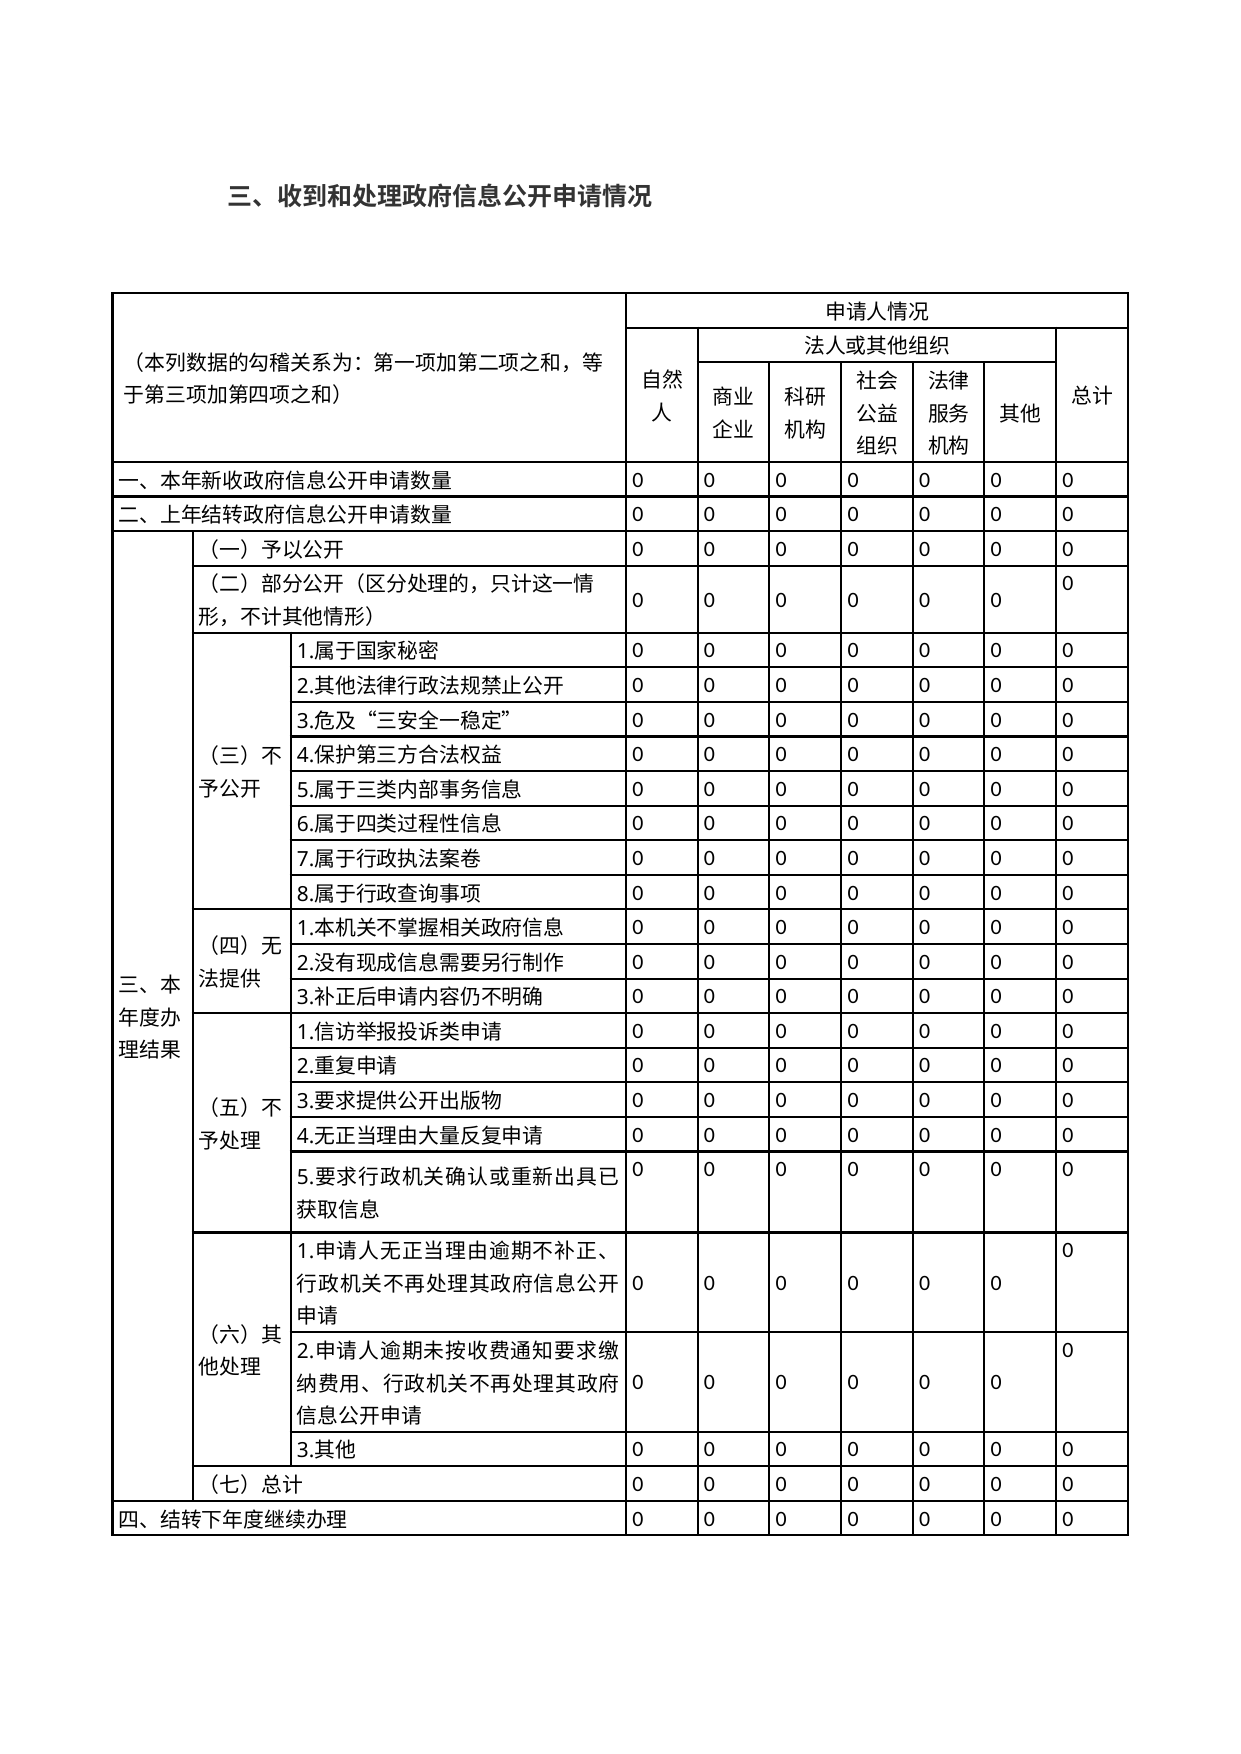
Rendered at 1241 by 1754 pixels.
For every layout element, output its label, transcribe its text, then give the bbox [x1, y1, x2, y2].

table_cell 1.属于国家秘密 [292, 634, 625, 666]
table_cell 0 [699, 567, 768, 632]
table_cell 0 [699, 876, 768, 908]
table_cell 0 [1057, 910, 1127, 943]
table_cell 0 [985, 532, 1055, 564]
table_cell 0 [842, 703, 912, 735]
table_cell 0 [842, 1014, 912, 1047]
table_cell 其他 [985, 363, 1055, 461]
table_cell 0 [842, 1118, 912, 1150]
table_cell 0 [1057, 1083, 1127, 1116]
table_cell 0 [842, 1433, 912, 1465]
table_cell 0 [1057, 1118, 1127, 1150]
table_cell 0 [842, 634, 912, 666]
table_cell 0 [985, 876, 1055, 908]
table_cell 0 [985, 1049, 1055, 1081]
table_cell 1.申请人无正当理由逾期不补正、行政机关不再处理其政府信息公开申请 [292, 1234, 625, 1331]
table_cell 0 [914, 1467, 983, 1500]
table_cell 0 [985, 1333, 1055, 1431]
table_cell 0 [627, 841, 697, 874]
table_cell 自然人 [627, 329, 697, 461]
table_cell 0 [842, 498, 912, 530]
table_cell 0 [985, 980, 1055, 1012]
table_cell 0 [1057, 1333, 1127, 1431]
table_cell 0 [1057, 876, 1127, 908]
table_cell （二）部分公开（区分处理的，只计这一情形，不计其他情形） [194, 567, 625, 632]
table_cell 0 [770, 1014, 840, 1047]
table_cell 0 [699, 980, 768, 1012]
table_cell 7.属于行政执法案卷 [292, 841, 625, 874]
table_cell 0 [770, 910, 840, 943]
table_cell 0 [985, 945, 1055, 977]
table_cell 0 [842, 738, 912, 770]
table_cell 0 [914, 668, 983, 701]
table_cell 0 [699, 1118, 768, 1150]
table_cell 0 [914, 1433, 983, 1465]
table_cell （六）其他处理 [194, 1234, 290, 1465]
table_cell 0 [842, 910, 912, 943]
table_cell 0 [627, 980, 697, 1012]
table_cell 4.保护第三方合法权益 [292, 738, 625, 770]
table_cell （四）无法提供 [194, 910, 290, 1012]
table_cell 0 [627, 945, 697, 977]
table_cell 0 [770, 1502, 840, 1534]
table_cell 0 [842, 1467, 912, 1500]
table_cell 2.重复申请 [292, 1049, 625, 1081]
table_cell 6.属于四类过程性信息 [292, 807, 625, 839]
table_cell 0 [699, 945, 768, 977]
table_cell 0 [1057, 567, 1127, 632]
table_cell 0 [627, 703, 697, 735]
table_cell 0 [770, 1234, 840, 1331]
table_cell 0 [914, 634, 983, 666]
table_cell 0 [699, 1502, 768, 1534]
table_cell 0 [985, 1014, 1055, 1047]
table_cell 0 [1057, 668, 1127, 701]
table_cell 0 [842, 1502, 912, 1534]
table_cell 5.要求行政机关确认或重新出具已获取信息 [292, 1153, 625, 1231]
table_cell 0 [770, 532, 840, 564]
table_cell 0 [914, 1333, 983, 1431]
table_cell 0 [770, 945, 840, 977]
table_cell 0 [770, 980, 840, 1012]
table_cell 0 [770, 1433, 840, 1465]
table_cell 0 [699, 1234, 768, 1331]
table_cell 2.没有现成信息需要另行制作 [292, 945, 625, 977]
table_cell 0 [699, 1333, 768, 1431]
table_cell 0 [842, 668, 912, 701]
table_cell 0 [770, 668, 840, 701]
table_cell 0 [770, 738, 840, 770]
table_cell 法律服务机构 [914, 363, 983, 461]
table_cell 0 [1057, 772, 1127, 804]
table_header （本列数据的勾稽关系为：第一项加第二项之和，等于第三项加第四项之和） [114, 294, 625, 461]
table_cell 5.属于三类内部事务信息 [292, 772, 625, 804]
table_cell 0 [985, 1502, 1055, 1534]
table_cell 0 [770, 1118, 840, 1150]
table_cell 0 [914, 1049, 983, 1081]
table_cell 0 [842, 463, 912, 495]
table_cell 2.其他法律行政法规禁止公开 [292, 668, 625, 701]
table_cell 0 [842, 980, 912, 1012]
table_cell 0 [985, 1083, 1055, 1116]
table_cell 0 [914, 772, 983, 804]
table_cell 0 [914, 738, 983, 770]
table_cell 0 [842, 1083, 912, 1116]
table_cell 0 [627, 1049, 697, 1081]
table_cell 0 [842, 567, 912, 632]
table_cell 0 [1057, 1153, 1127, 1231]
table_cell 0 [627, 876, 697, 908]
table_cell 二、上年结转政府信息公开申请数量 [114, 498, 625, 530]
table_cell 0 [985, 738, 1055, 770]
table_cell 0 [985, 1433, 1055, 1465]
table_cell 0 [914, 1014, 983, 1047]
table_cell 0 [985, 463, 1055, 495]
table_cell 0 [1057, 841, 1127, 874]
table_cell 0 [770, 1049, 840, 1081]
table_cell 0 [842, 1234, 912, 1331]
text 三、收到和处理政府信息公开申请情况 [177, 162, 1063, 227]
table_cell 0 [1057, 807, 1127, 839]
table_cell 0 [627, 1502, 697, 1534]
table_cell 0 [914, 1234, 983, 1331]
table_cell 0 [699, 738, 768, 770]
table_cell 0 [1057, 634, 1127, 666]
table_cell 0 [985, 772, 1055, 804]
table_cell 0 [985, 910, 1055, 943]
table_header 申请人情况 [627, 294, 1127, 327]
table_cell 总计 [1057, 329, 1127, 461]
table_cell 8.属于行政查询事项 [292, 876, 625, 908]
table_cell 0 [914, 498, 983, 530]
table_cell 0 [914, 1118, 983, 1150]
table_cell 0 [627, 498, 697, 530]
table_cell 0 [914, 910, 983, 943]
table_cell 0 [914, 807, 983, 839]
table_cell 2.申请人逾期未按收费通知要求缴纳费用、行政机关不再处理其政府信息公开申请 [292, 1333, 625, 1431]
table_cell 0 [627, 1118, 697, 1150]
table_cell 0 [914, 532, 983, 564]
table_cell 0 [1057, 532, 1127, 564]
table_cell 0 [842, 876, 912, 908]
table_cell 0 [770, 634, 840, 666]
table_cell 0 [1057, 1234, 1127, 1331]
table_cell 0 [770, 567, 840, 632]
table_cell 0 [842, 807, 912, 839]
table_cell 0 [1057, 1502, 1127, 1534]
table_cell 0 [627, 634, 697, 666]
table_cell 0 [914, 876, 983, 908]
table_cell 0 [699, 910, 768, 943]
table_cell 0 [627, 1083, 697, 1116]
table_cell 0 [770, 841, 840, 874]
table_cell 4.无正当理由大量反复申请 [292, 1118, 625, 1150]
table_cell 3.其他 [292, 1433, 625, 1465]
table_cell 0 [914, 841, 983, 874]
table_cell 0 [770, 703, 840, 735]
table_cell 0 [627, 738, 697, 770]
table_cell 0 [770, 876, 840, 908]
table_cell 0 [699, 463, 768, 495]
table_cell 0 [699, 1049, 768, 1081]
table_cell 0 [914, 980, 983, 1012]
table_cell 0 [699, 807, 768, 839]
table_cell 0 [1057, 1467, 1127, 1500]
table_cell 0 [842, 532, 912, 564]
table_cell 0 [699, 703, 768, 735]
table_cell 0 [770, 772, 840, 804]
table_cell 0 [627, 463, 697, 495]
table_cell 0 [699, 1433, 768, 1465]
table_cell 0 [699, 634, 768, 666]
table_cell 0 [627, 910, 697, 943]
table_cell 0 [699, 772, 768, 804]
table_cell 1.本机关不掌握相关政府信息 [292, 910, 625, 943]
table_cell （五）不予处理 [194, 1014, 290, 1231]
table_cell 0 [770, 1083, 840, 1116]
table_cell 3.危及“三安全一稳定” [292, 703, 625, 735]
table_cell 社会公益组织 [842, 363, 912, 461]
table_cell 0 [699, 532, 768, 564]
table_cell 0 [914, 1153, 983, 1231]
table_cell 0 [1057, 1014, 1127, 1047]
table_cell 0 [985, 668, 1055, 701]
table_cell 0 [985, 703, 1055, 735]
table_cell 3.要求提供公开出版物 [292, 1083, 625, 1116]
table_cell 一、本年新收政府信息公开申请数量 [114, 463, 625, 495]
table_cell 科研 机构 [770, 363, 840, 461]
table_cell （三）不予公开 [194, 634, 290, 908]
table_cell 0 [627, 1467, 697, 1500]
table_cell 0 [1057, 980, 1127, 1012]
table_cell 0 [985, 807, 1055, 839]
table_cell 0 [770, 807, 840, 839]
table_cell 0 [627, 1333, 697, 1431]
table_cell 0 [770, 498, 840, 530]
table_cell 0 [1057, 703, 1127, 735]
table_cell 0 [1057, 1049, 1127, 1081]
table_cell 0 [985, 567, 1055, 632]
table_cell 0 [699, 841, 768, 874]
table_cell 0 [985, 634, 1055, 666]
table_cell 0 [842, 1153, 912, 1231]
table_cell 0 [627, 567, 697, 632]
table_cell 0 [699, 1014, 768, 1047]
table_cell 0 [914, 567, 983, 632]
table_cell 0 [699, 1153, 768, 1231]
table_cell 0 [1057, 1433, 1127, 1465]
table_cell 0 [985, 841, 1055, 874]
table_cell 0 [842, 945, 912, 977]
table_cell 0 [699, 1083, 768, 1116]
table_cell 0 [627, 1153, 697, 1231]
table_cell 0 [770, 1333, 840, 1431]
table_cell 0 [627, 772, 697, 804]
table_cell 0 [1057, 945, 1127, 977]
table_cell （七）总计 [194, 1467, 625, 1500]
table_cell （一）予以公开 [194, 532, 625, 564]
table_cell 0 [842, 1049, 912, 1081]
table_cell 0 [914, 1083, 983, 1116]
table_cell 0 [1057, 498, 1127, 530]
table_cell 0 [1057, 738, 1127, 770]
table_cell 0 [699, 668, 768, 701]
table_cell 0 [985, 1153, 1055, 1231]
table_cell 0 [914, 945, 983, 977]
table_cell 法人或其他组织 [699, 329, 1055, 361]
table_cell 0 [627, 1014, 697, 1047]
table_cell 0 [985, 1467, 1055, 1500]
table_cell 三、本年度办理结果 [114, 532, 192, 1500]
table_cell 0 [985, 1234, 1055, 1331]
table_cell 0 [914, 1502, 983, 1534]
table_cell 0 [985, 498, 1055, 530]
table_cell 1.信访举报投诉类申请 [292, 1014, 625, 1047]
table_cell 0 [770, 463, 840, 495]
table_cell 0 [699, 1467, 768, 1500]
table_cell 0 [914, 463, 983, 495]
table_cell 0 [914, 703, 983, 735]
table_cell 0 [627, 807, 697, 839]
table_cell 0 [627, 1234, 697, 1331]
table_cell 四、结转下年度继续办理 [114, 1502, 625, 1534]
table_cell 3.补正后申请内容仍不明确 [292, 980, 625, 1012]
table_cell 商业 企业 [699, 363, 768, 461]
table_cell 0 [627, 1433, 697, 1465]
table_cell 0 [842, 841, 912, 874]
table_cell 0 [1057, 463, 1127, 495]
table_cell 0 [842, 1333, 912, 1431]
table_cell 0 [770, 1467, 840, 1500]
table_cell 0 [985, 1118, 1055, 1150]
table_cell 0 [770, 1153, 840, 1231]
table_cell 0 [627, 668, 697, 701]
table_cell 0 [699, 498, 768, 530]
table_cell 0 [842, 772, 912, 804]
table_cell 0 [627, 532, 697, 564]
